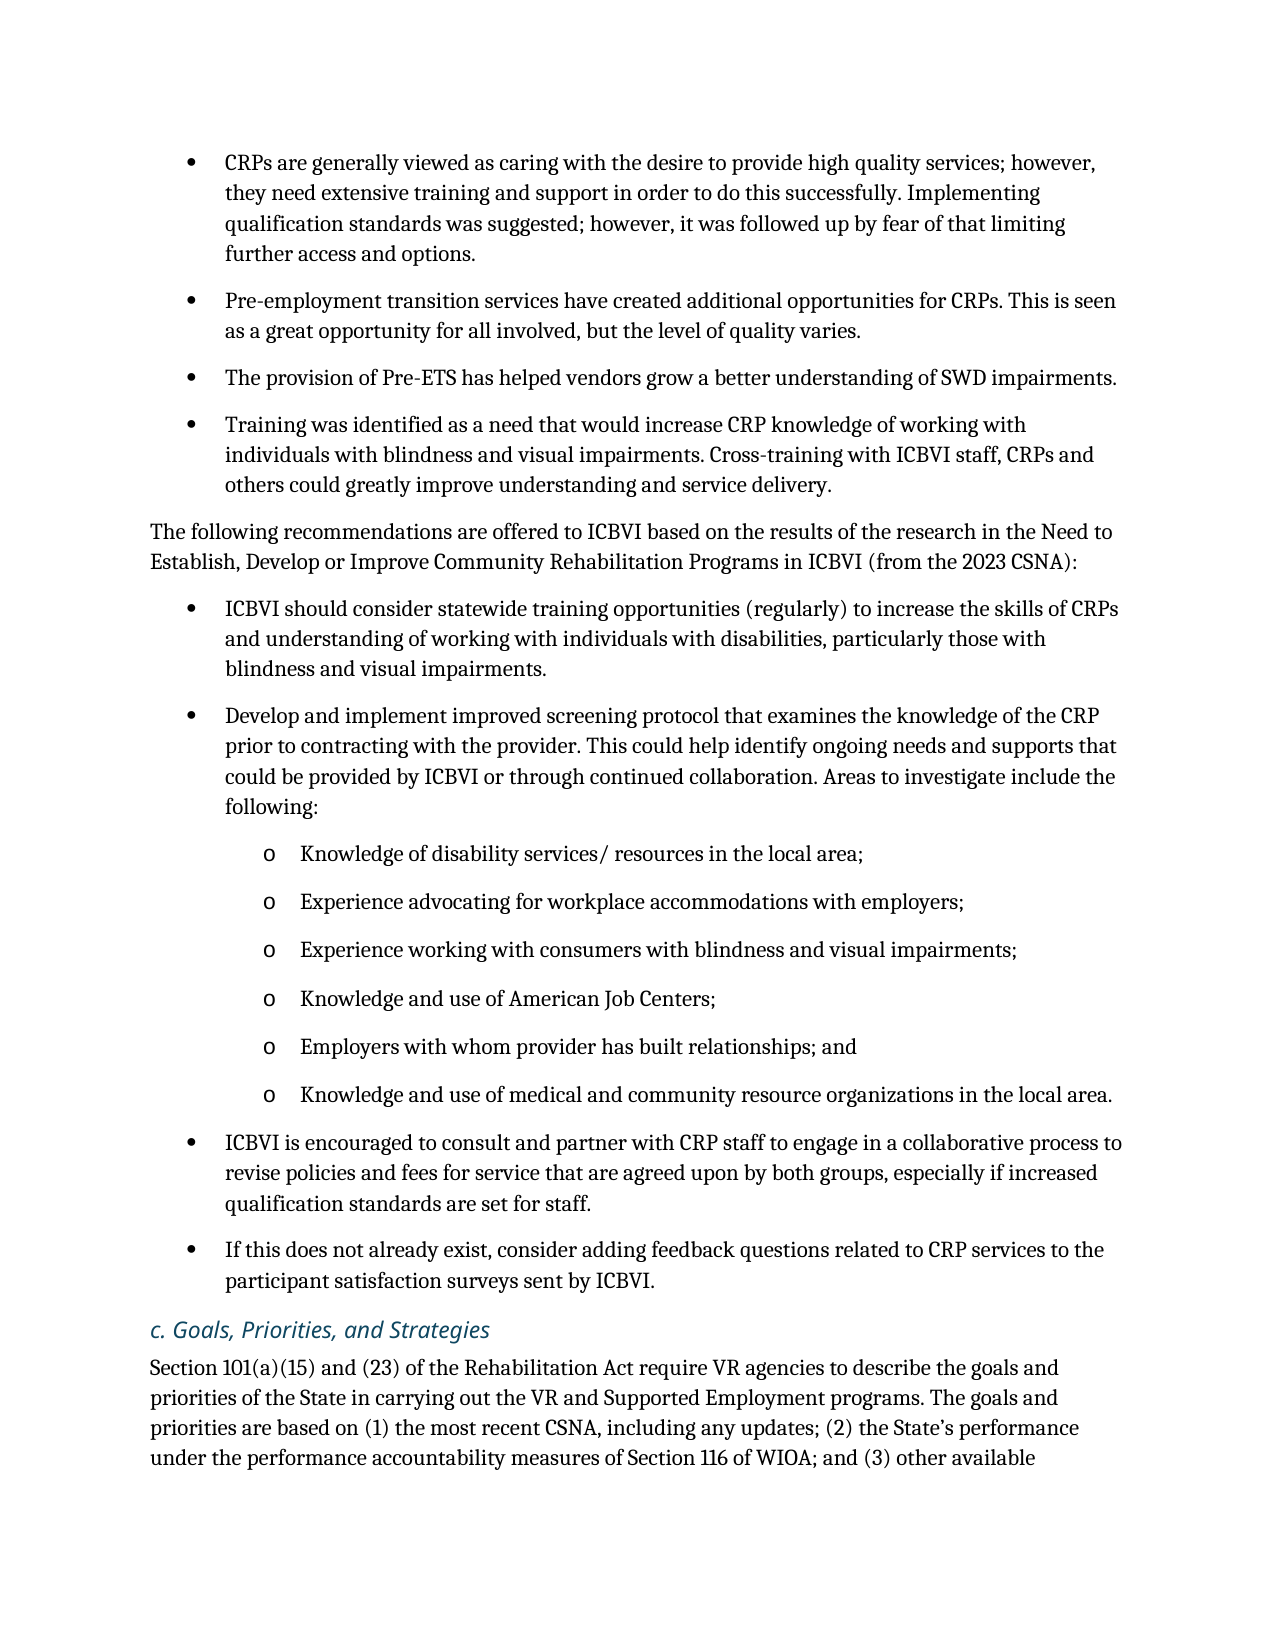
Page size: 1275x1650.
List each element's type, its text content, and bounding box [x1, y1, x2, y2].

list Knowledge of disability services/ resources in the local area; [262, 841, 1125, 868]
list ICBVI should consider statewide training opportunities (regularly) to increase the skills of CRPs and understanding of working with individuals with disabilities, particularly those with blindness and visual impairments. [187, 596, 1125, 683]
list Knowledge and use of American Job Centers; [262, 985, 1125, 1013]
list The provision of Pre-ETS has helped vendors grow a better understanding of SWD impairments. [187, 364, 1125, 391]
list Training was identified as a need that would increase CRP knowledge of working with individuals with blindness and visual impairments. Cross-training with ICBVI staff, CRPs and others could greatly improve understanding and service delivery. [187, 411, 1125, 498]
list Employers with whom provider has built relationships; and [262, 1033, 1125, 1061]
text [150, 1354, 1125, 1471]
list Develop and implement improved screening protocol that examines the knowledge of the CRP prior to contracting with the provider. This could help identify ongoing needs and supports that could be provided by ICBVI or through continued collaboration. Areas to investigate include the following: [187, 703, 1125, 820]
subtitle c. Goals, Priorities, and Strategies [150, 1314, 1125, 1346]
list If this does not already exist, consider adding feedback questions related to CRP services to the participant satisfaction surveys sent by ICBVI. [187, 1237, 1125, 1294]
list ICBVI is encouraged to consult and partner with CRP staff to engage in a collaborative process to revise policies and fees for service that are agreed upon by both groups, especially if increased qualification standards are set for staff. [187, 1130, 1125, 1217]
text The following recommendations are offered to ICBVI based on the results of the research in the Need to Establish, Develop or Improve Community Rehabilitation Programs in ICBVI (from the 2023 CSNA): [150, 519, 1125, 575]
list Knowledge and use of medical and community resource organizations in the local area. [262, 1082, 1125, 1109]
list Experience working with consumers with blindness and visual impairments; [262, 937, 1125, 964]
list Experience advocating for workplace accommodations with employers; [262, 889, 1125, 916]
list Pre-employment transition services have created additional opportunities for CRPs. This is seen as a great opportunity for all involved, but the level of quality varies. [187, 287, 1125, 344]
list CRPs are generally viewed as caring with the desire to provide high quality services; however, they need extensive training and support in order to do this successfully. Implementing qualification standards was suggested; however, it was followed up by fear of that limiting further access and options. [187, 150, 1125, 267]
